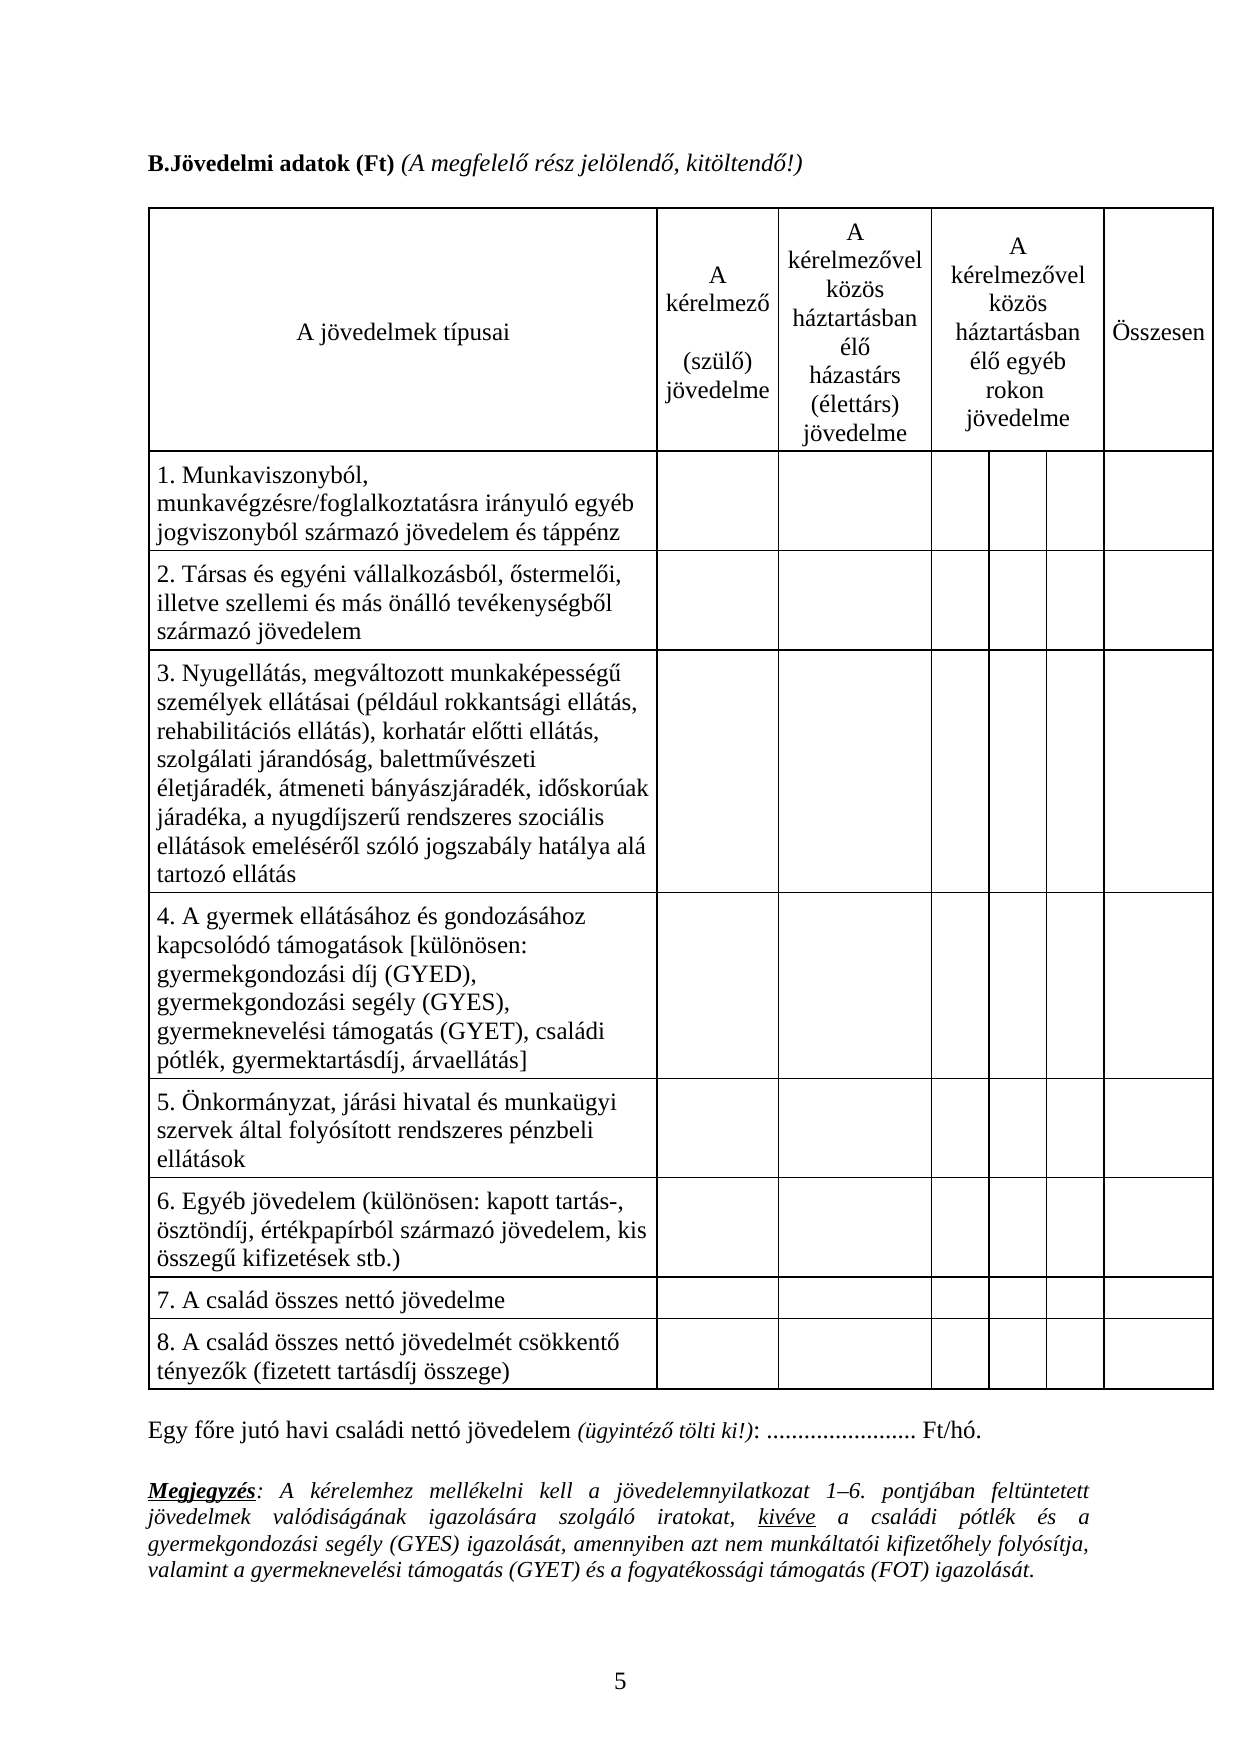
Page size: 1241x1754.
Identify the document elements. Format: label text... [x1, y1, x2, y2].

table_cell [1047, 651, 1103, 892]
table_cell [1105, 1079, 1212, 1177]
table_cell [779, 551, 931, 649]
table_cell [990, 551, 1046, 649]
table_cell [1105, 452, 1212, 549]
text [148, 148, 1092, 176]
table_cell [990, 452, 1046, 549]
table_cell [779, 1079, 931, 1177]
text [148, 1477, 1092, 1582]
table_cell [932, 651, 988, 892]
table_cell [779, 893, 931, 1077]
table_cell 2. Társas és egyéni vállalkozásból, őstermelői, illetve szellemi és más önálló tevékenységből származó jövedelem [150, 551, 656, 649]
table_cell [779, 1278, 931, 1318]
table_cell 6. Egyéb jövedelem (különösen: kapott tartás-, ösztöndíj, értékpapírból származó jövedelem, kis összegű kifizetések stb.) [150, 1178, 656, 1276]
table_cell [658, 893, 778, 1077]
table_header A jövedelmek típusai [150, 209, 656, 450]
table_cell [658, 1278, 778, 1318]
table_cell [658, 651, 778, 892]
table_header A kérelmezővel közös háztartásban élő egyéb rokon jövedelme [932, 209, 1103, 450]
table_cell [990, 1079, 1046, 1177]
table_cell [1105, 893, 1212, 1077]
table_cell [779, 651, 931, 892]
table_cell [932, 1079, 988, 1177]
table_cell [658, 452, 778, 549]
table_cell [1047, 1178, 1103, 1276]
table_cell [1047, 1278, 1103, 1318]
table_cell [658, 551, 778, 649]
table_cell [1047, 551, 1103, 649]
table_header A kérelmező (szülő) jövedelme [658, 209, 778, 450]
table_cell [990, 893, 1046, 1077]
table_cell [932, 1319, 988, 1388]
table_cell 8. A család összes nettó jövedelmét csökkentő tényezők (fizetett tartásdíj összege) [150, 1319, 656, 1388]
table_cell [932, 1278, 988, 1318]
table_cell [779, 452, 931, 549]
table_cell [932, 1178, 988, 1276]
table_cell [779, 1319, 931, 1388]
table_cell [990, 1278, 1046, 1318]
table_cell [1105, 1178, 1212, 1276]
table_cell 3. Nyugellátás, megváltozott munkaképességű személyek ellátásai (például rokkantsági ellátás, rehabilitációs ellátás), korhatár előtti ellátás, szolgálati járandóság, balettművészeti életjáradék, átmeneti bányászjáradék, időskorúak járadéka, a nyugdíjszerű rendszeres szociális ellátások emeléséről szóló jogszabály hatálya alá tartozó ellátás [150, 651, 656, 892]
table_cell 4. A gyermek ellátásához és gondozásához kapcsolódó támogatások [különösen: gyermekgondozási díj (GYED), gyermekgondozási segély (GYES), gyermeknevelési támogatás (GYET), családi pótlék, gyermektartásdíj, árvaellátás] [150, 893, 656, 1077]
table_cell [1105, 1319, 1212, 1388]
table_cell [1047, 893, 1103, 1077]
table_cell [1105, 651, 1212, 892]
table_cell [932, 452, 988, 549]
table_cell 5. Önkormányzat, járási hivatal és munkaügyi szervek által folyósított rendszeres pénzbeli ellátások [150, 1079, 656, 1177]
table_cell [779, 1178, 931, 1276]
table_cell [1105, 1278, 1212, 1318]
table_cell 1. Munkaviszonyból, munkavégzésre/foglalkoztatásra irányuló egyéb jogviszonyból származó jövedelem és táppénz [150, 452, 656, 549]
text Egy főre jutó havi családi nettó jövedelem (ügyintéző tölti ki!): ........................ Ft/hó. [148, 1415, 1092, 1443]
table_cell [932, 893, 988, 1077]
table_cell [990, 1319, 1046, 1388]
table_header Összesen [1105, 209, 1212, 450]
table_cell [658, 1178, 778, 1276]
table_cell [658, 1079, 778, 1177]
table_header A kérelmezővel közös háztartásban élő házastárs (élettárs) jövedelme [779, 209, 931, 450]
table_cell [932, 551, 988, 649]
table_cell [1047, 452, 1103, 549]
table_cell [1047, 1319, 1103, 1388]
table_cell [990, 651, 1046, 892]
table_cell [1105, 551, 1212, 649]
table_cell [658, 1319, 778, 1388]
table_cell [1047, 1079, 1103, 1177]
table_cell 7. A család összes nettó jövedelme [150, 1278, 656, 1318]
table_cell [990, 1178, 1046, 1276]
